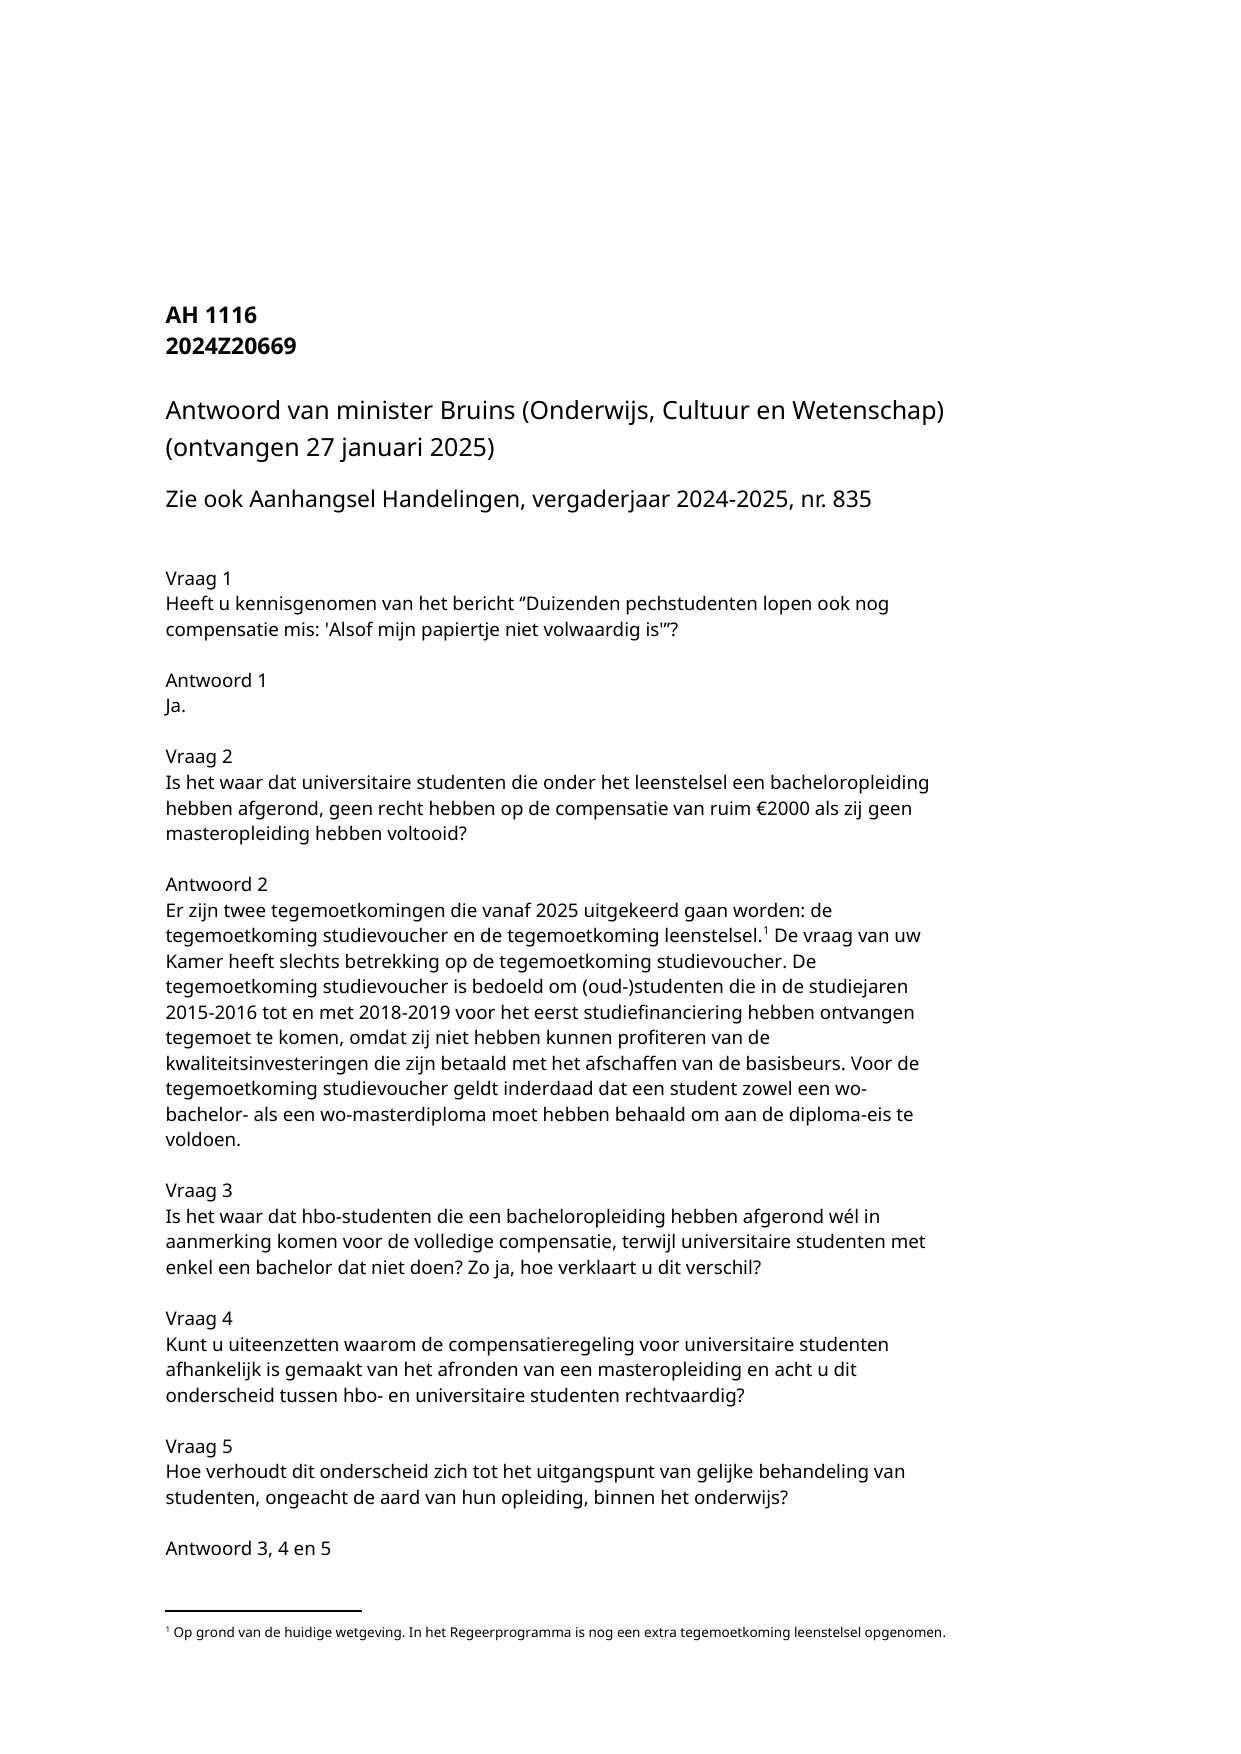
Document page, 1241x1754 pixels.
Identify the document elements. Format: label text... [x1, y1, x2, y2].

text Ja. [165, 693, 947, 718]
text 2024Z20669 [165, 330, 947, 361]
text AH 1116 [165, 299, 947, 330]
text Hoe verhoudt dit onderscheid zich tot het uitgangspunt van gelijke behandeling van studenten, ongeacht de aard van hun opleiding, binnen het onderwijs? [165, 1458, 947, 1509]
text Vraag 2 [165, 744, 947, 769]
text Vraag 3 [165, 1178, 947, 1203]
text Is het waar dat universitaire studenten die onder het leenstelsel een bacheloropleiding hebben afgerond, geen recht hebben op de compensatie van ruim €2000 als zij geen masteropleiding hebben voltooid? [165, 769, 947, 846]
text Vraag 5 [165, 1433, 947, 1458]
text Vraag 1 [165, 565, 947, 591]
text Antwoord 3, 4 en 5 [165, 1535, 947, 1561]
text Kunt u uiteenzetten waarom de compensatieregeling voor universitaire studenten afhankelijk is gemaakt van het afronden van een masteropleiding en acht u dit onderscheid tussen hbo- en universitaire studenten rechtvaardig? [165, 1331, 947, 1407]
text Zie ook Aanhangsel Handelingen, vergaderjaar 2024-2025, nr. 835 [165, 483, 947, 514]
text Antwoord 1 [165, 667, 947, 693]
text Antwoord van minister Bruins (Onderwijs, Cultuur en Wetenschap) (ontvangen 27 januari 2025) [165, 393, 947, 463]
text Er zijn twee tegemoetkomingen die vanaf 2025 uitgekeerd gaan worden: de tegemoetkoming studievoucher en de tegemoetkoming leenstelsel. De vraag van uw Kamer heeft slechts betrekking op de tegemoetkoming studievoucher. De tegemoetkoming studievoucher is bedoeld om (oud-)studenten die in de studiejaren 2015-2016 tot en met 2018-2019 voor het eerst studiefinanciering hebben ontvangen tegemoet te komen, omdat zij niet hebben kunnen profiteren van de kwaliteitsinvesteringen die zijn betaald met het afschaffen van de basisbeurs. Voor de tegemoetkoming studievoucher geldt inderdaad dat een student zowel een wo-bachelor- als een wo-masterdiploma moet hebben behaald om aan de diploma-eis te voldoen. [165, 897, 947, 1152]
text Vraag 4 [165, 1305, 947, 1331]
text Antwoord 2 [165, 871, 947, 897]
text Heeft u kennisgenomen van het bericht ‘’Duizenden pechstudenten lopen ook nog compensatie mis: 'Alsof mijn papiertje niet volwaardig is'’’? [165, 591, 947, 642]
text Is het waar dat hbo-studenten die een bacheloropleiding hebben afgerond wél in aanmerking komen voor de volledige compensatie, terwijl universitaire studenten met enkel een bachelor dat niet doen? Zo ja, hoe verklaart u dit verschil? [165, 1203, 947, 1280]
